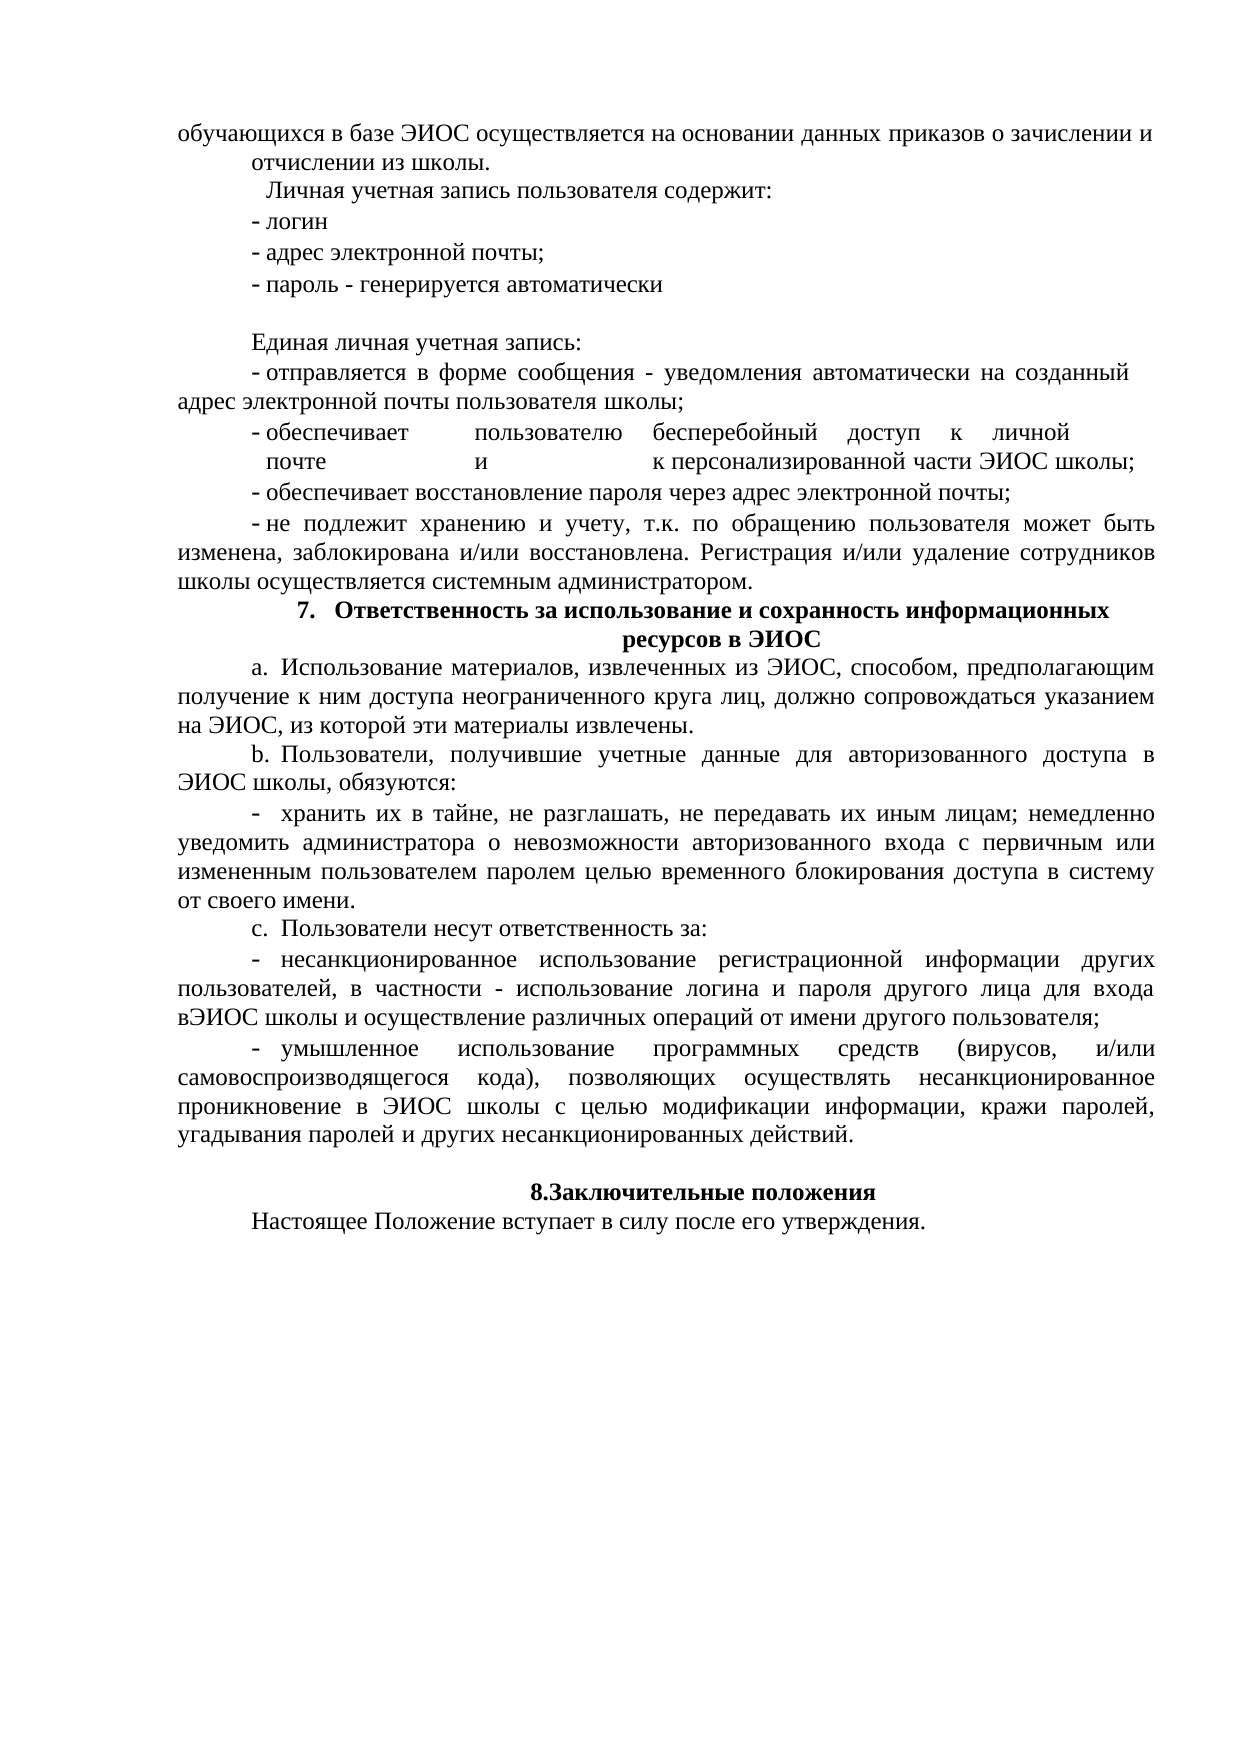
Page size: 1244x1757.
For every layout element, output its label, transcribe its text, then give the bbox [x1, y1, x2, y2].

list Использование материалов, извлеченных из ЭИОС, способом, предполагающим получение к ним доступа неограниченного круга лиц, должно сопровождаться указанием на ЭИОС, из которой эти материалы извлечены. [177, 652, 1155, 739]
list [177, 118, 1155, 147]
list Пользователи несут ответственность за: [177, 913, 1155, 942]
list отправляется в форме сообщения - уведомления автоматически на созданный адрес электронной почты пользователя школы; [177, 355, 1155, 415]
list Ответственность за использование и сохранность информационных ресурсов в ЭИОС [251, 595, 1155, 652]
list не подлежит хранению и учету, т.к. по обращению пользователя может быть изменена, заблокирована и/или восстановлена. Регистрация и/или удаление сотрудников школы осуществляется системным администратором. [177, 506, 1155, 595]
list Личная учетная запись пользователя содержит: [177, 176, 1155, 204]
list логин [177, 204, 1155, 236]
text 8.Заключительные положения [251, 1177, 1155, 1206]
text Настоящее Положение вступает в силу после его утверждения. [177, 1206, 1155, 1234]
text отчислении из школы. [177, 147, 1155, 176]
list адрес электронной почты; [177, 236, 1155, 267]
list Пользователи, получившие учетные данные для авторизованного доступа в ЭИОС школы, обязуются: [177, 739, 1155, 796]
list обеспечивает пользователю бесперебойный доступ к личной почте и к персонализированной части ЭИОС школы; [177, 415, 1155, 475]
list умышленное использование программных средств (вирусов, и/или самовоспроизводящегося кода), позволяющих осуществлять несанкционированное проникновение в ЭИОС школы с целью модификации информации, кражи паролей, угадывания паролей и других несанкционированных действий. [177, 1031, 1155, 1148]
text Единая личная учетная запись: [177, 327, 1155, 355]
list хранить их в тайне, не разглашать, не передавать их иным лицам; немедленно уведомить администратора о невозможности авторизованного входа с первичным или измененным пользователем паролем целью временного блокирования доступа в систему от своего имени. [177, 796, 1155, 913]
list несанкционированное использование регистрационной информации других пользователей, в частности - использование логина и пароля другого лица для входа вЭИОС школы и осуществление различных операций от имени другого пользователя; [177, 942, 1155, 1031]
list обеспечивает восстановление пароля через адрес электронной почты; [177, 475, 1155, 506]
list пароль - генерируется автоматически [177, 267, 1155, 298]
